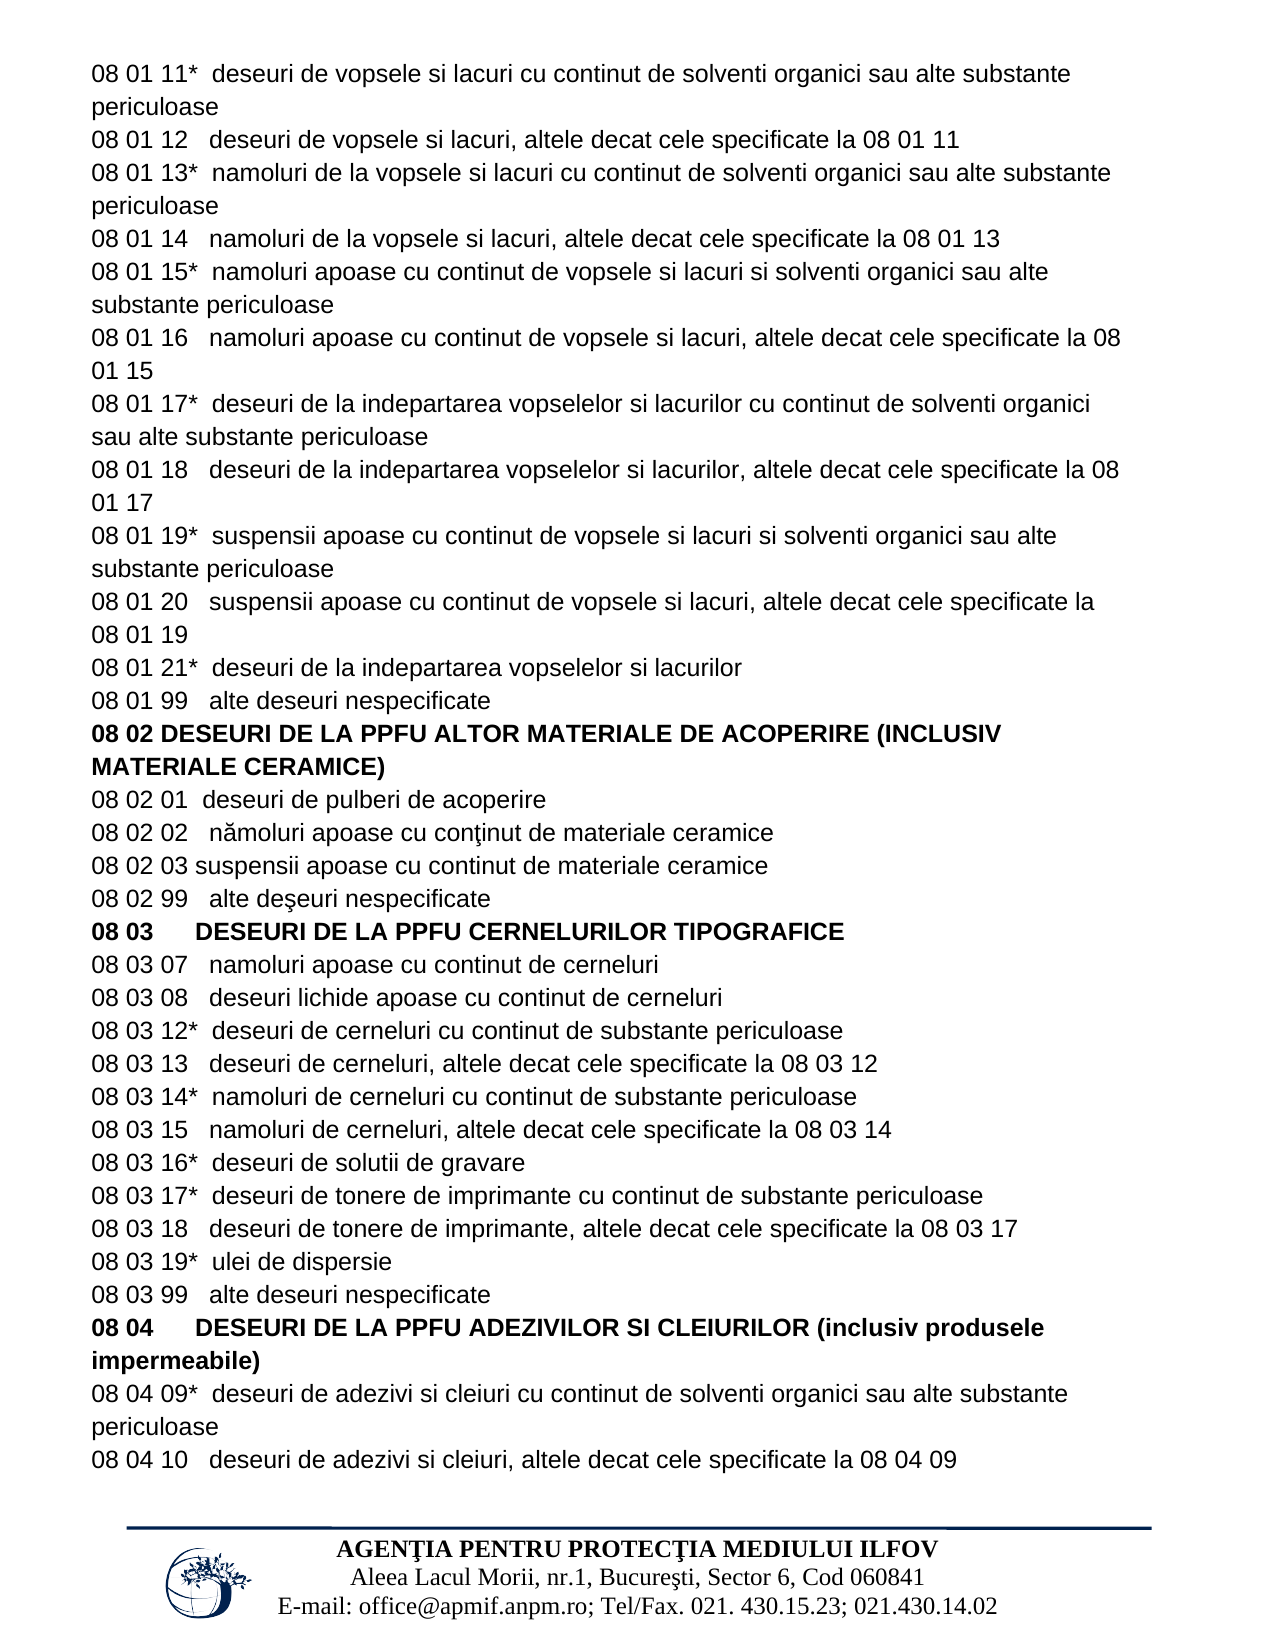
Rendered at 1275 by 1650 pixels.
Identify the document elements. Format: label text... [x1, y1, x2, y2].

text 08 02 02 nămoluri apoase cu conţinut de materiale ceramice [91, 818, 1127, 847]
text 08 01 15* namoluri apoase cu continut de vopsele si lacuri si solventi organici sau alte substante periculoase [91, 257, 1127, 318]
text 08 01 16 namoluri apoase cu continut de vopsele si lacuri, altele decat cele specificate la 08 01 15 [91, 323, 1127, 384]
text 08 01 14 namoluri de la vopsele si lacuri, altele decat cele specificate la 08 01 13 [91, 224, 1127, 252]
text 08 02 03 suspensii apoase cu continut de materiale ceramice [91, 851, 1127, 880]
text 08 03 18 deseuri de tonere de imprimante, altele decat cele specificate la 08 03 17 [91, 1214, 1127, 1243]
text 08 01 17* deseuri de la indepartarea vopselelor si lacurilor cu continut de solventi organici sau alte substante periculoase [91, 389, 1127, 451]
text 08 01 18 deseuri de la indepartarea vopselelor si lacurilor, altele decat cele specificate la 08 01 17 [91, 455, 1127, 517]
text 08 01 12 deseuri de vopsele si lacuri, altele decat cele specificate la 08 01 11 [91, 124, 1127, 153]
text 08 01 11* deseuri de vopsele si lacuri cu continut de solventi organici sau alte substante periculoase [91, 58, 1127, 120]
text 08 01 20 suspensii apoase cu continut de vopsele si lacuri, altele decat cele specificate la 08 01 19 [91, 587, 1127, 649]
text 08 01 99 alte deseuri nespecificate [91, 686, 1127, 715]
text 08 03 17* deseuri de tonere de imprimante cu continut de substante periculoase [91, 1181, 1127, 1210]
text 08 03 16* deseuri de solutii de gravare [91, 1148, 1127, 1177]
text 08 04 10 deseuri de adezivi si cleiuri, altele decat cele specificate la 08 04 09 [91, 1445, 1127, 1474]
text 08 03 19* ulei de dispersie [91, 1247, 1127, 1276]
text 08 01 21* deseuri de la indepartarea vopselelor si lacurilor [91, 653, 1127, 682]
text 08 04 DESEURI DE LA PPFU ADEZIVILOR SI CLEIURILOR (inclusiv produsele impermeabile) [91, 1313, 1127, 1375]
text 08 01 13* namoluri de la vopsele si lacuri cu continut de solventi organici sau alte substante periculoase [91, 158, 1127, 219]
text 08 03 14* namoluri de cerneluri cu continut de substante periculoase [91, 1082, 1127, 1111]
text 08 03 08 deseuri lichide apoase cu continut de cerneluri [91, 983, 1127, 1012]
text 08 03 13 deseuri de cerneluri, altele decat cele specificate la 08 03 12 [91, 1049, 1127, 1078]
text 08 03 99 alte deseuri nespecificate [91, 1280, 1127, 1309]
text 08 02 DESEURI DE LA PPFU ALTOR MATERIALE DE ACOPERIRE (INCLUSIV MATERIALE CERAMICE) [91, 719, 1127, 781]
text 08 04 09* deseuri de adezivi si cleiuri cu continut de solventi organici sau alte substante periculoase [91, 1379, 1127, 1441]
text 08 01 19* suspensii apoase cu continut de vopsele si lacuri si solventi organici sau alte substante periculoase [91, 521, 1127, 583]
text 08 03 DESEURI DE LA PPFU CERNELURILOR TIPOGRAFICE [91, 917, 1127, 946]
text 08 02 01 deseuri de pulberi de acoperire [91, 785, 1127, 814]
text 08 03 12* deseuri de cerneluri cu continut de substante periculoase [91, 1016, 1127, 1045]
text 08 03 15 namoluri de cerneluri, altele decat cele specificate la 08 03 14 [91, 1115, 1127, 1144]
text 08 02 99 alte deşeuri nespecificate [91, 884, 1127, 913]
text 08 03 07 namoluri apoase cu continut de cerneluri [91, 950, 1127, 979]
